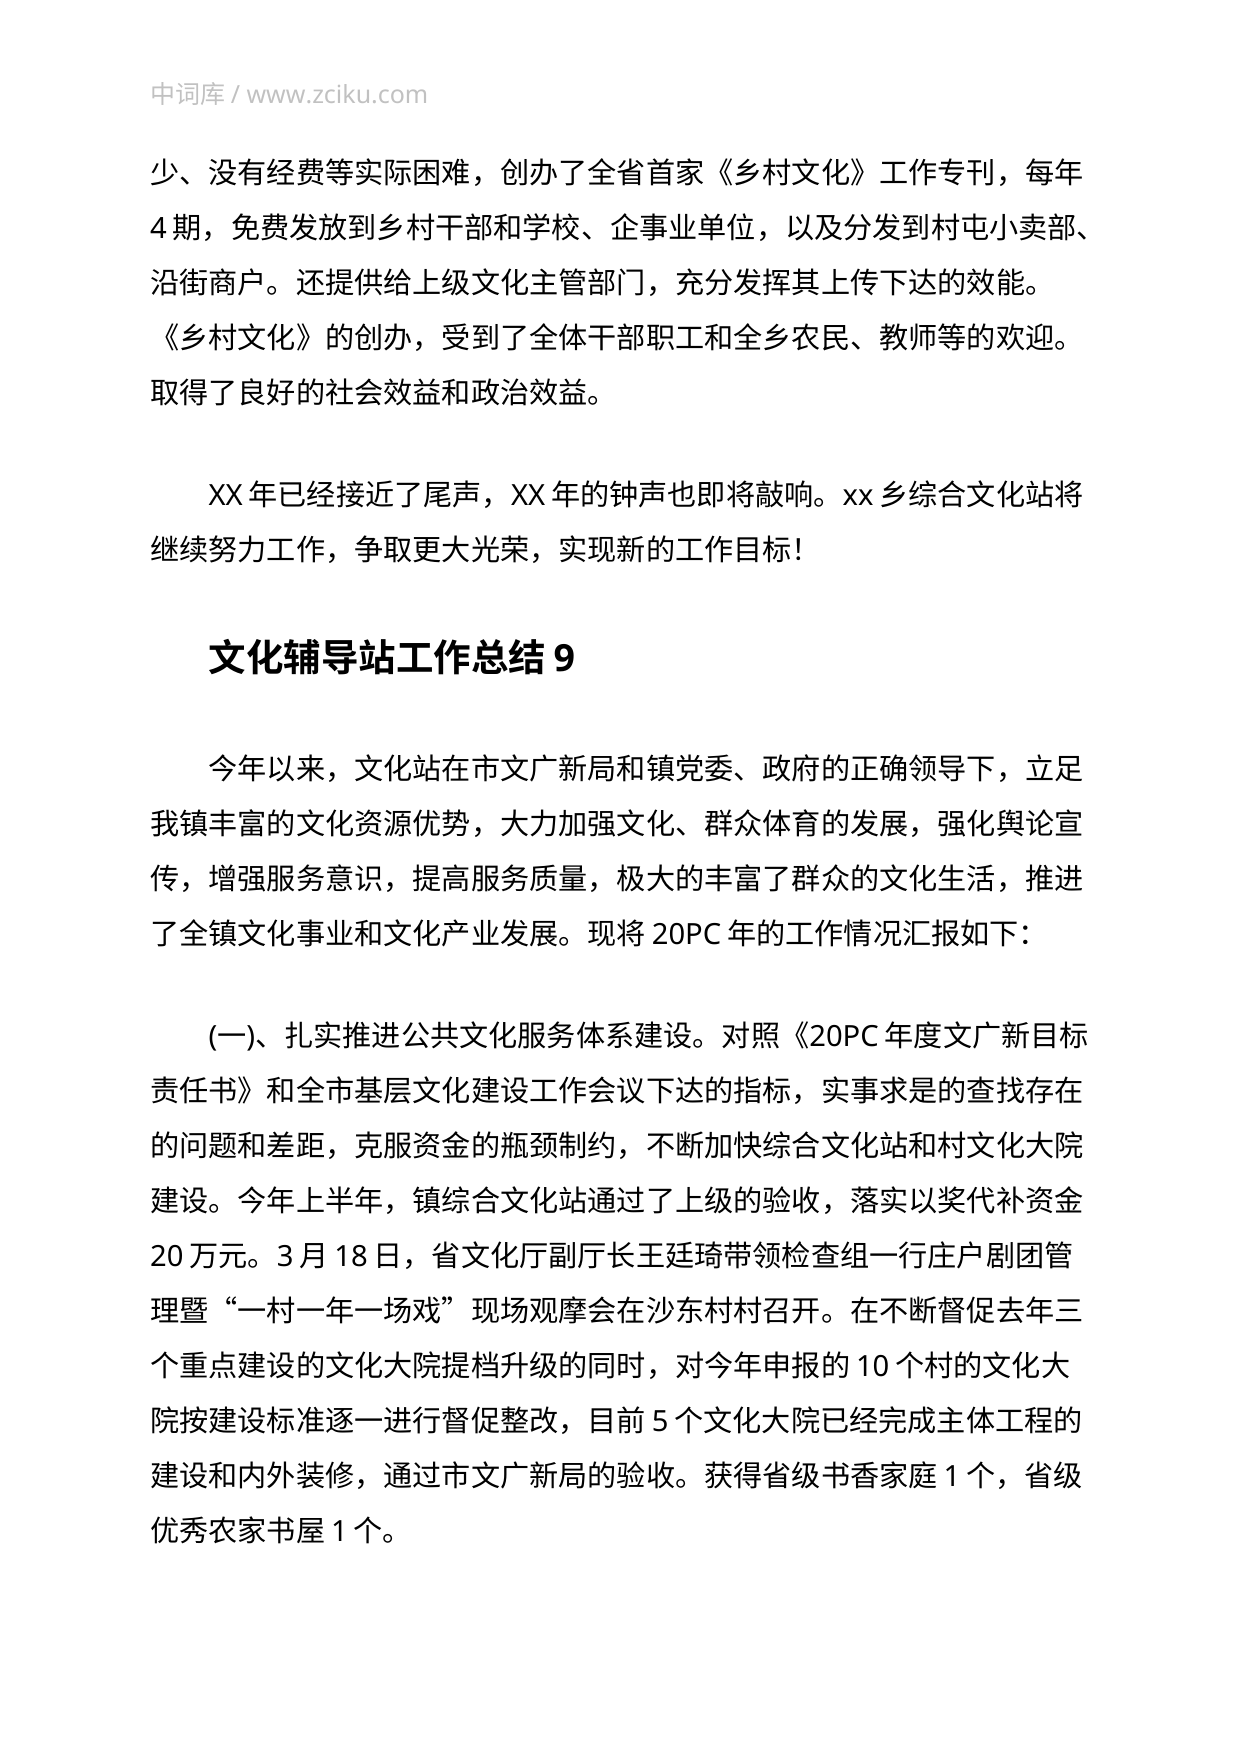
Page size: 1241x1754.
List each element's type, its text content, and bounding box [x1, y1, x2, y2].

text XX年已经接近了尾声，XX年的钟声也即将敲响。xx乡综合文化站将继续努力工作，争取更大光荣，实现新的工作目标！ [150, 471, 1090, 569]
text 今年以来，文化站在市文广新局和镇党委、政府的正确领导下，立足我镇丰富的文化资源优势，大力加强文化、群众体育的发展，强化舆论宣传，增强服务意识，提高服务质量，极大的丰富了群众的文化生活，推进了全镇文化事业和文化产业发展。现将20PC年的工作情况汇报如下： [150, 746, 1090, 953]
text (一)、扎实推进公共文化服务体系建设。对照《20PC年度文广新目标责任书》和全市基层文化建设工作会议下达的指标，实事求是的查找存在的问题和差距，克服资金的瓶颈制约，不断加快综合文化站和村文化大院建设。今年上半年，镇综合文化站通过了上级的验收，落实以奖代补资金20万元。3月18日，省文化厅副厅长王廷琦带领检查组一行庄户剧团管理暨“一村一年一场戏”现场观摩会在沙东村村召开。在不断督促去年三个重点建设的文化大院提档升级的同时，对今年申报的10个村的文化大院按建设标准逐一进行督促整改，目前5个文化大院已经完成主体工程的建设和内外装修，通过市文广新局的验收。获得省级书香家庭1个，省级优秀农家书屋1个。 [150, 1012, 1090, 1549]
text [150, 150, 1090, 412]
text 文化辅导站工作总结9 [150, 628, 1090, 683]
